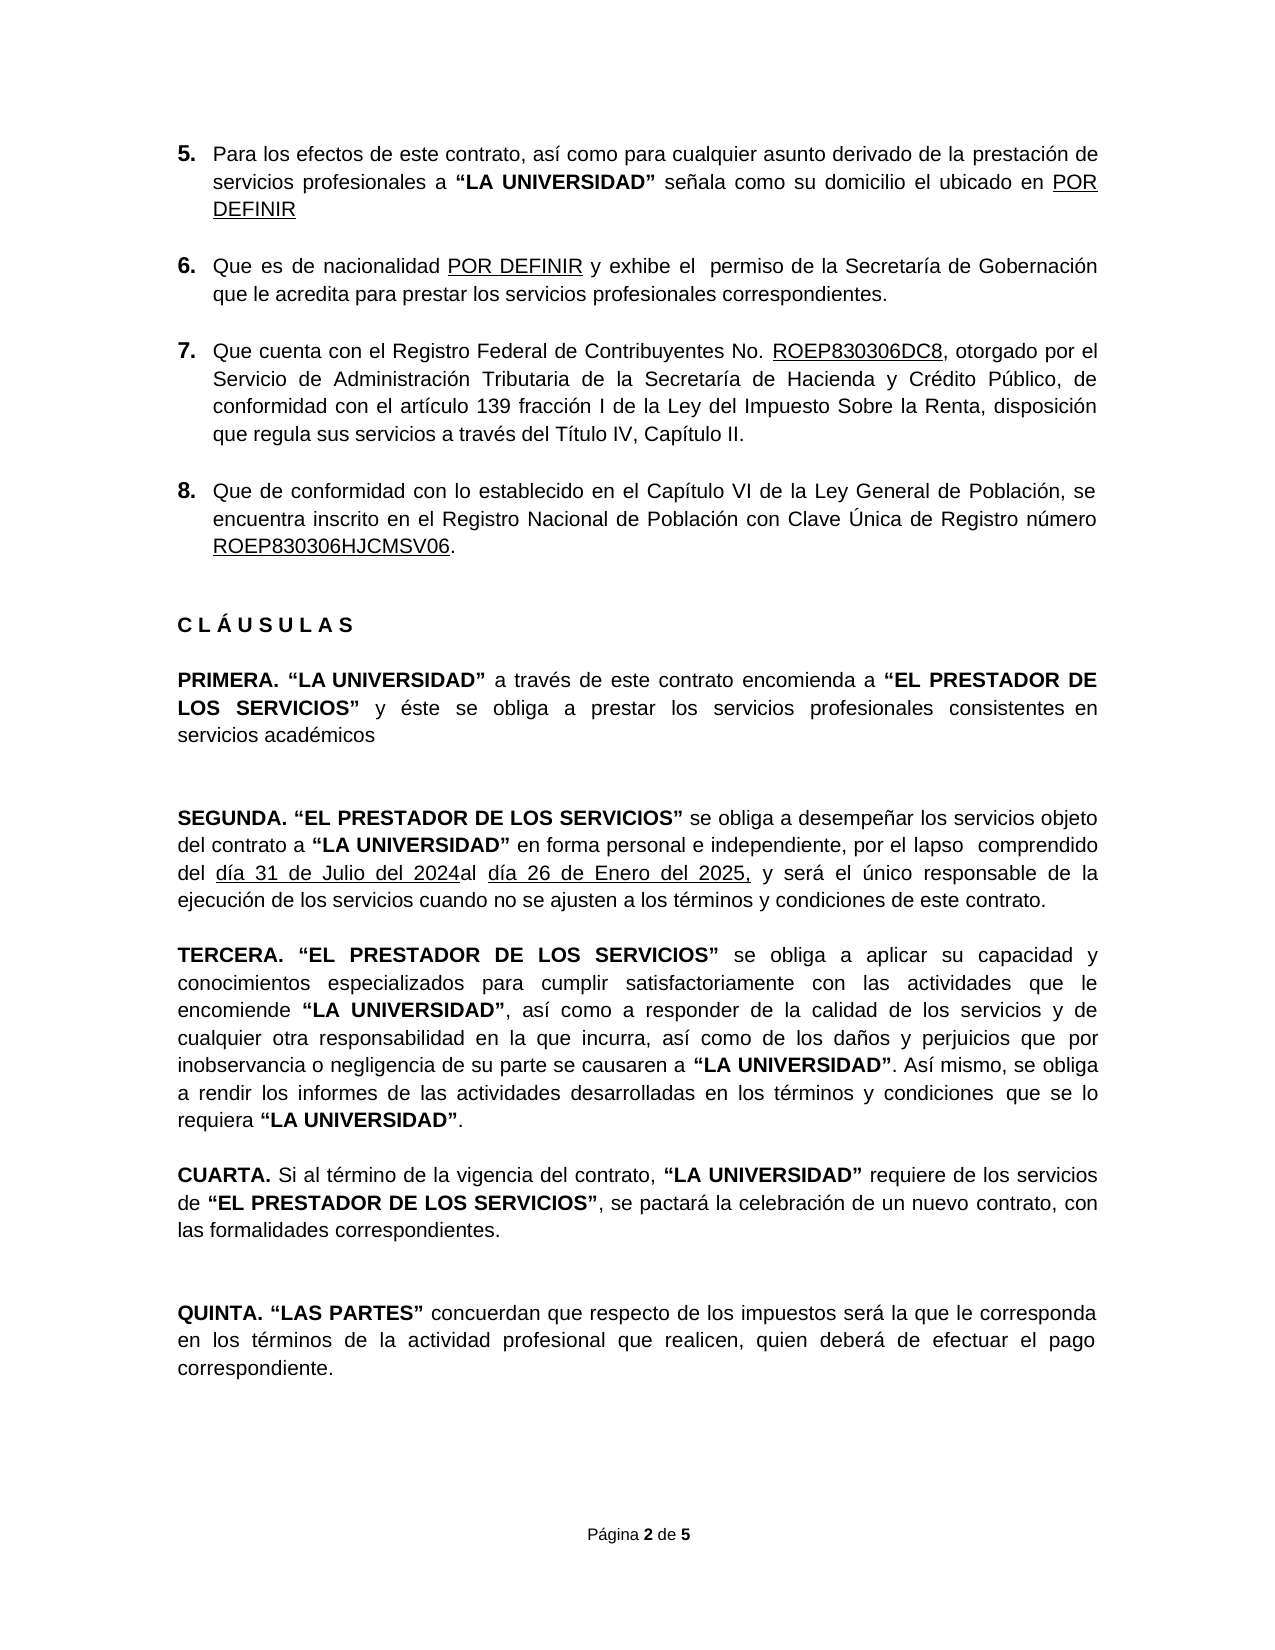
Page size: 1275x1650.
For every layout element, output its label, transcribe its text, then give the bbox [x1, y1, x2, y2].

list Que es de nacionalidad POR DEFINIR y exhibe el permiso de la Secretaría de Gobernación que le acredita para prestar los servicios profesionales correspondientes. [177, 252, 1098, 306]
text SEGUNDA. “EL PRESTADOR DE LOS SERVICIOS” se obliga a desempeñar los servicios objeto del contrato a “LA UNIVERSIDAD” en forma personal e independiente, por el lapso comprendido del día 31 de Julio del 2024 al día 26 de Enero del 2025, y será el único responsable de la ejecución de los servicios cuando no se ajusten a los términos y condiciones de este contrato. [177, 806, 1098, 912]
subtitle C L Á U S U L A S [177, 613, 1098, 637]
list Que cuenta con el Registro Federal de Contribuyentes No. ROEP830306DC8, otorgado por el Servicio de Administración Tributaria de la Secretaría de Hacienda y Crédito Público, de conformidad con el artículo 139 fracción I de la Ley del Impuesto Sobre la Renta, disposición que regula sus servicios a través del Título IV, Capítulo II. [177, 337, 1098, 446]
text CUARTA. Si al término de la vigencia del contrato, “LA UNIVERSIDAD” requiere de los servicios de “EL PRESTADOR DE LOS SERVICIOS”, se pactará la celebración de un nuevo contrato, con las formalidades correspondientes. [177, 1163, 1098, 1242]
text QUINTA. “LAS PARTES” concuerdan que respecto de los impuestos será la que le corresponda en los términos de la actividad profesional que realicen, quien deberá de efectuar el pago correspondiente. [177, 1301, 1098, 1379]
text PRIMERA. “LA UNIVERSIDAD” a través de este contrato encomienda a “EL PRESTADOR DE LOS SERVICIOS” y éste se obliga a prestar los servicios profesionales consistentes en servicios académicos [177, 668, 1098, 747]
text TERCERA. “EL PRESTADOR DE LOS SERVICIOS” se obliga a aplicar su capacidad y conocimientos especializados para cumplir satisfactoriamente con las actividades que le encomiende “LA UNIVERSIDAD”, así como a responder de la calidad de los servicios y de cualquier otra responsabilidad en la que incurra, así como de los daños y perjuicios que por inobservancia o negligencia de su parte se causaren a “LA UNIVERSIDAD”. Así mismo, se obliga a rendir los informes de las actividades desarrolladas en los términos y condiciones que se lo requiera “LA UNIVERSIDAD”. [177, 943, 1098, 1132]
list Que de conformidad con lo establecido en el Capítulo VI de la Ley General de Población, se encuentra inscrito en el Registro Nacional de Población con Clave Única de Registro número ROEP830306HJCMSV06. [177, 477, 1098, 558]
list Para los efectos de este contrato, así como para cualquier asunto derivado de la prestación de servicios profesionales a “LA UNIVERSIDAD” señala como su domicilio el ubicado en POR DEFINIR [177, 139, 1098, 221]
